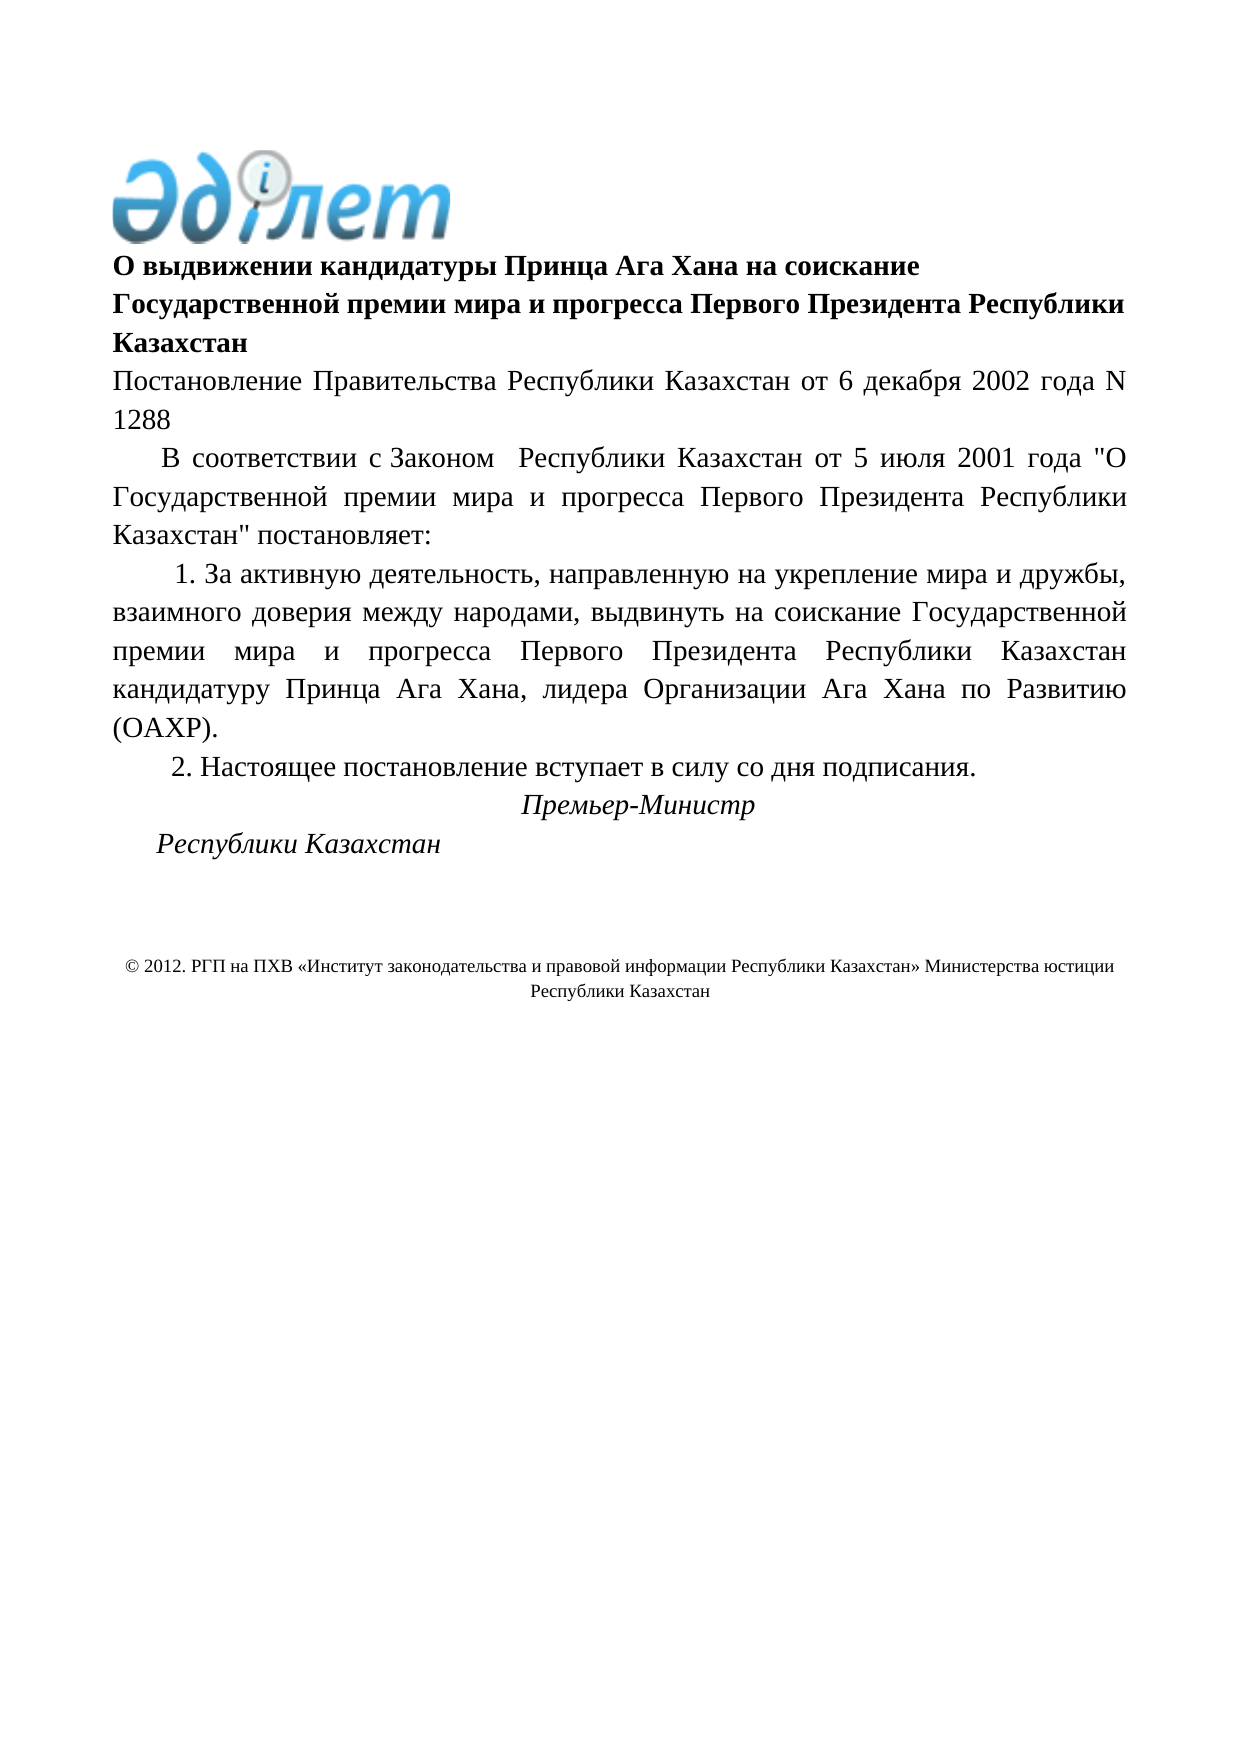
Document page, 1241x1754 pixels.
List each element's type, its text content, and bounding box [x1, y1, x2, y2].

text Постановление Правительства Республики Казахстан от 6 декабря 2002 года N 1288 [112, 363, 1128, 435]
text 1. За активную деятельность, направленную на укрепление мира и дружбы, взаимного доверия между народами, выдвинуть на соискание Государственной премии мира и прогресса Первого Президента Республики Казахстан кандидатуру Принца Ага Хана, лидера Организации Ага Хана по Развитию (ОАХР). [112, 556, 1128, 744]
text О выдвижении кандидатуры Принца Ага Хана на соискание Государственной премии мира и прогресса Первого Президента Республики Казахстан [112, 248, 1128, 358]
text В соответствии с Законом Республики Казахстан от 5 июля 2001 года "О Государственной премии мира и прогресса Первого Президента Республики Казахстан" постановляет: [112, 440, 1128, 551]
picture [112, 150, 451, 244]
text 2. Настоящее постановление вступает в силу со дня подписания. [112, 749, 1128, 782]
text Премьер-Министр Республики Казахстан [112, 787, 1128, 859]
text © 2012. РГП на ПХВ «Институт законодательства и правовой информации Республики Казахстан» Министерства юстиции Республики Казахстан [112, 955, 1128, 1001]
